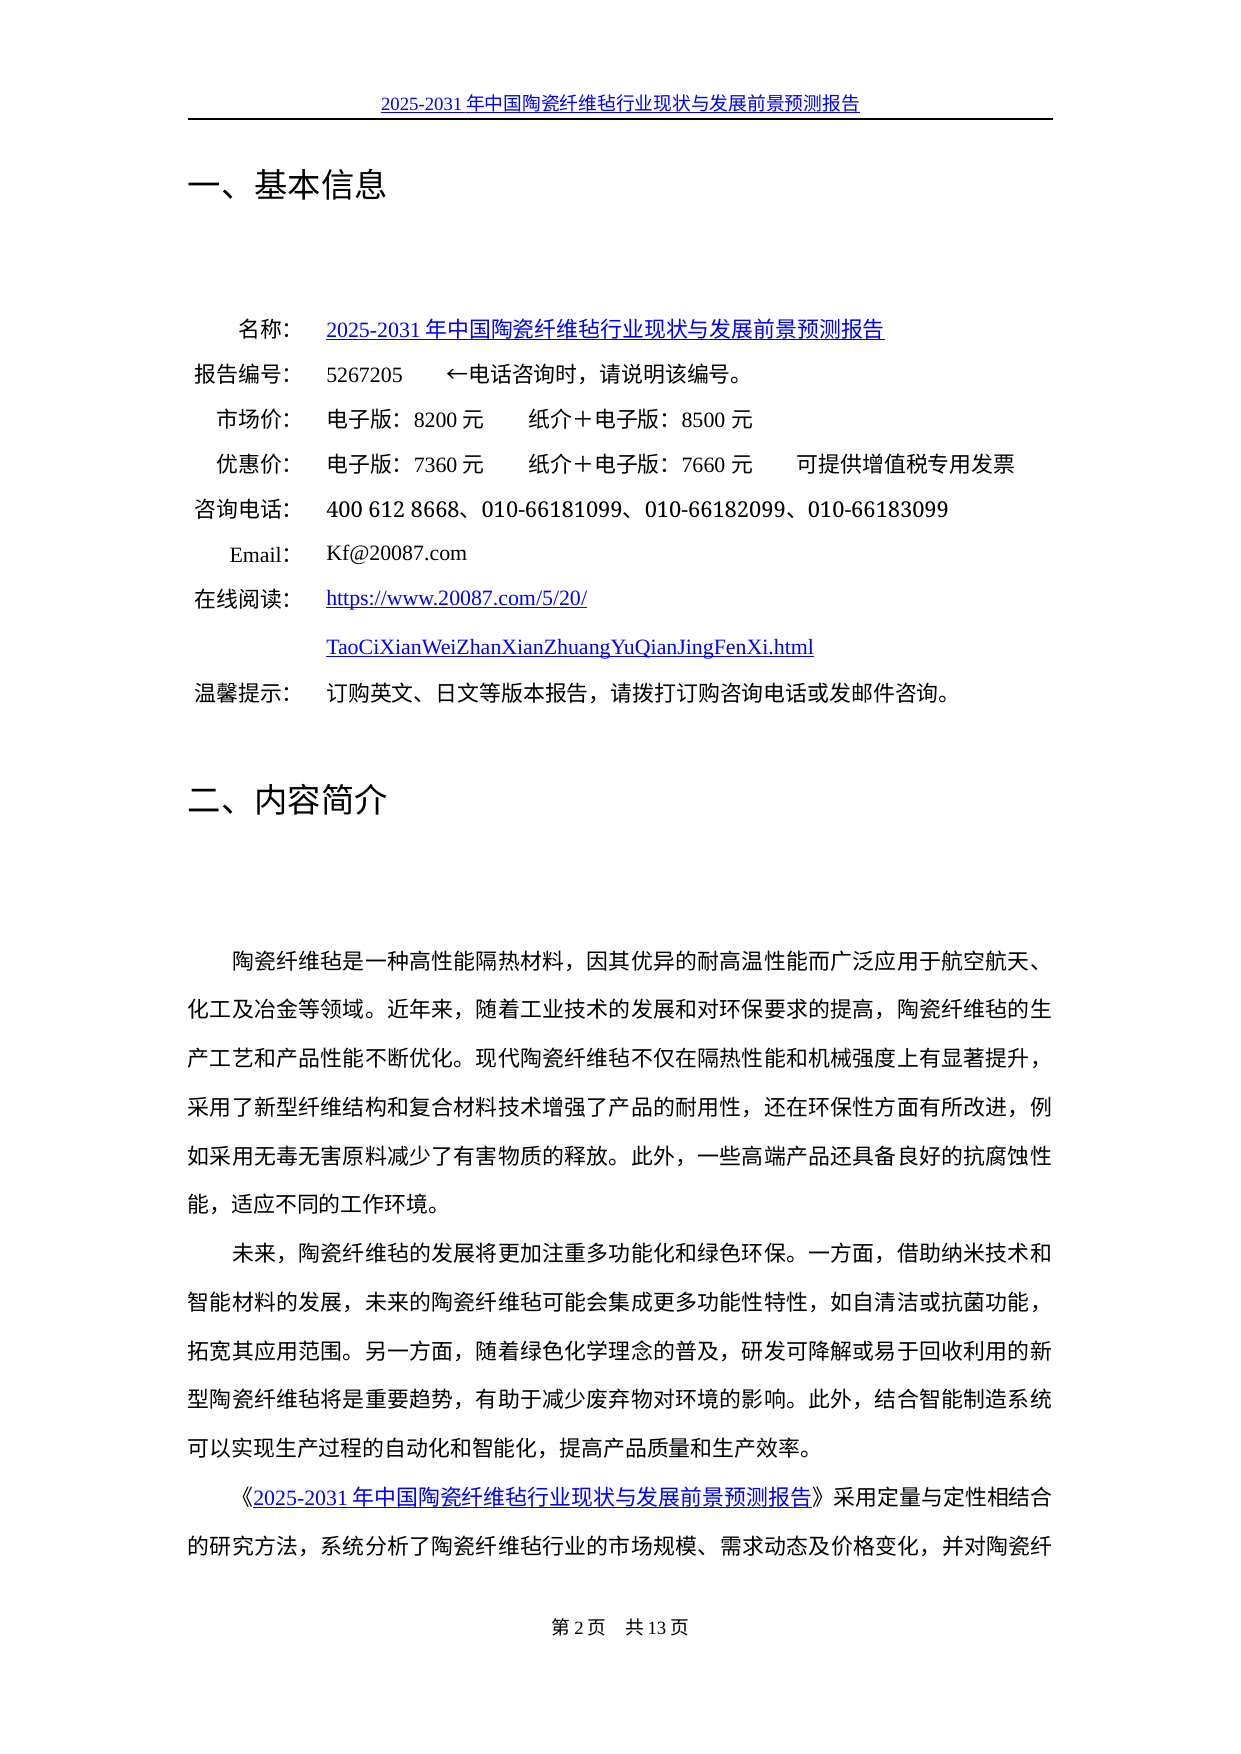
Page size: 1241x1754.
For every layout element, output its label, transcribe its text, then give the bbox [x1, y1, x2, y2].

table_cell 电子版：8200 元 纸介＋电子版：8500 元 [315, 402, 1073, 447]
table_cell 报告编号： [167, 357, 315, 402]
table_header 2025-2031年中国陶瓷纤维毡行业现状与发展前景预测报告 [315, 312, 1073, 357]
table_cell [315, 582, 1073, 675]
table_header 名称： [167, 312, 315, 357]
table_cell 温馨提示： [167, 675, 315, 720]
table_cell 订购英文、日文等版本报告，请拨打订购咨询电话或发邮件咨询。 [315, 675, 1073, 720]
table_cell 5267205 ←电话咨询时，请说明该编号。 [315, 357, 1073, 402]
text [187, 943, 1053, 1561]
table_cell 电子版：7360 元 纸介＋电子版：7660 元 可提供增值税专用发票 [315, 447, 1073, 492]
title 二、内容简介 [187, 766, 1053, 831]
table_cell 优惠价： [167, 447, 315, 492]
table_cell Email： [167, 537, 315, 582]
table_cell 咨询电话： [167, 492, 315, 537]
table_cell 400 612 8668、010-66181099、010-66182099、010-66183099 [315, 492, 1073, 537]
table_cell 在线阅读： [167, 582, 315, 675]
title 一、基本信息 [187, 150, 1053, 215]
table_cell 市场价： [167, 402, 315, 447]
table_cell Kf@20087.com [315, 537, 1073, 582]
